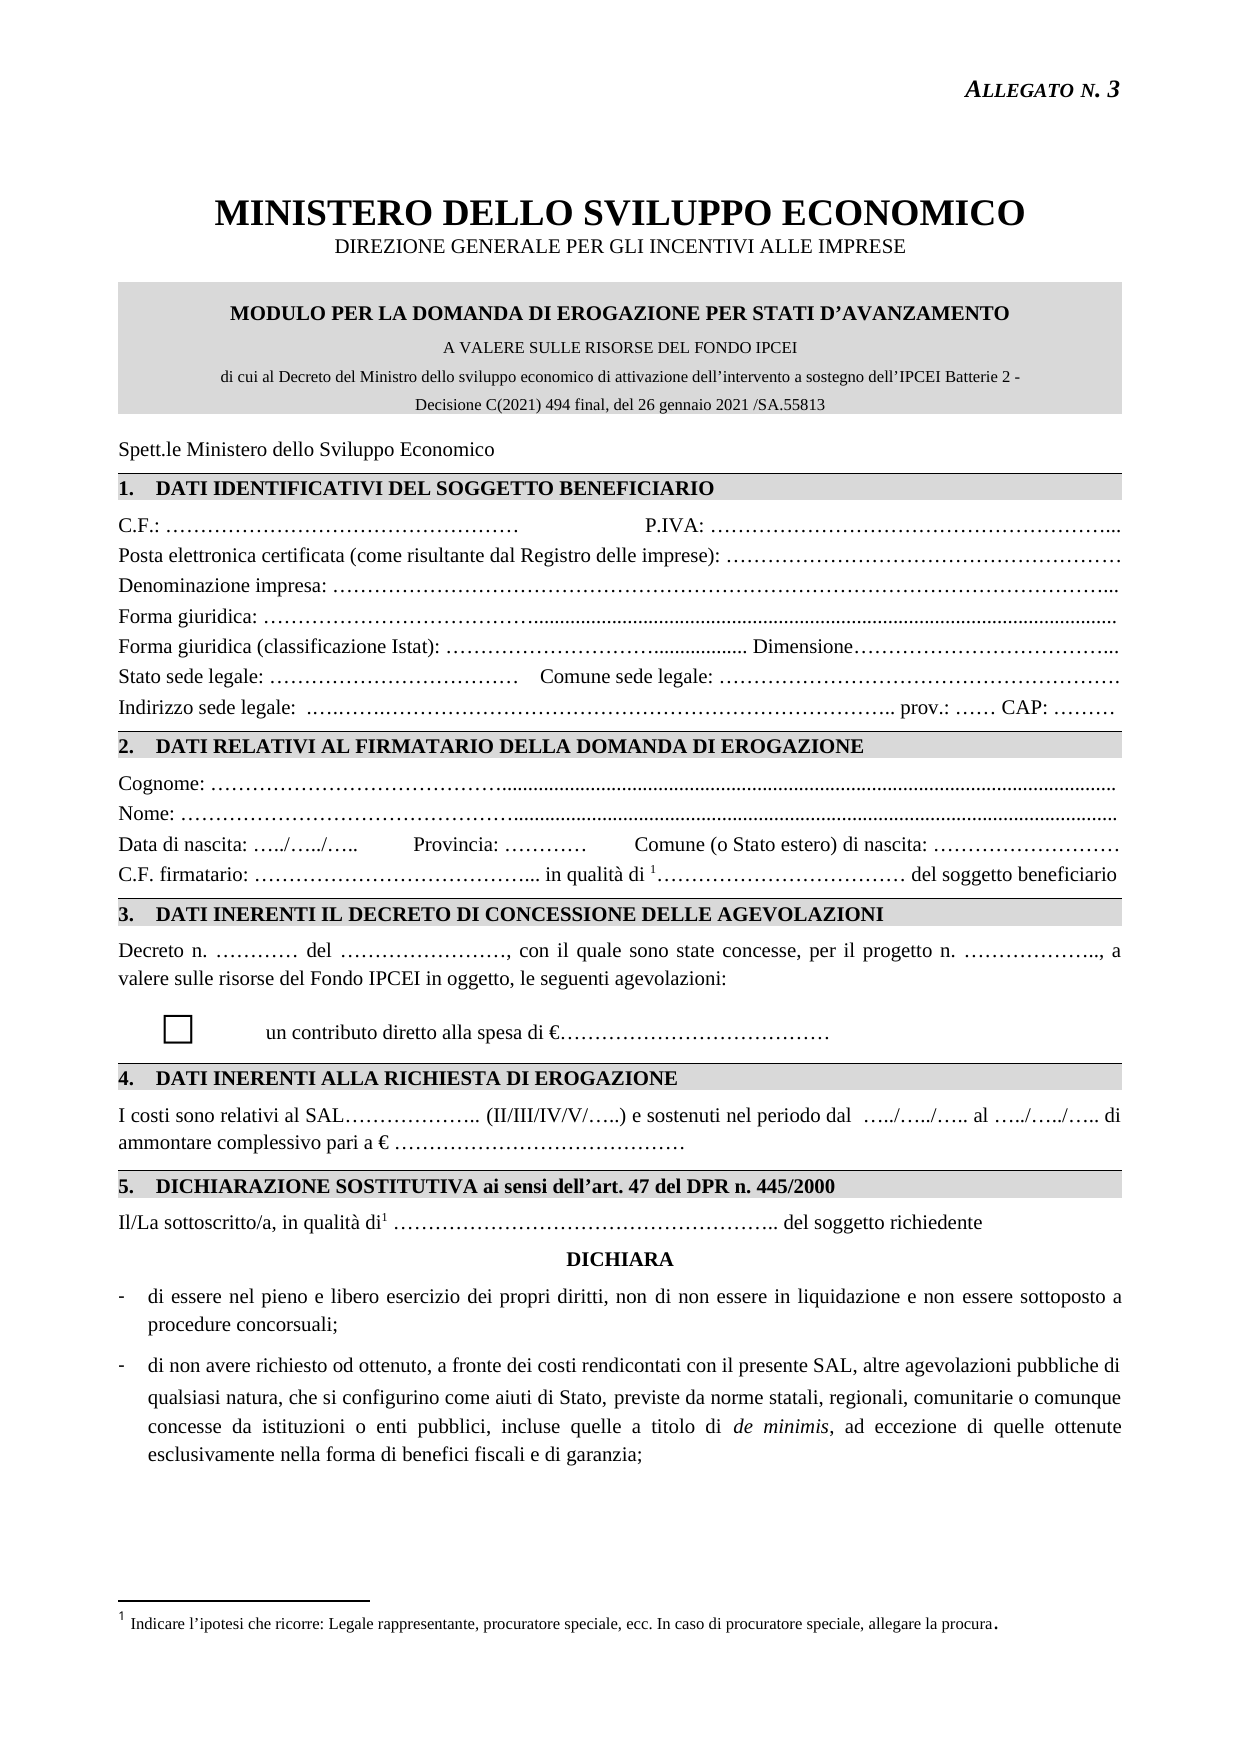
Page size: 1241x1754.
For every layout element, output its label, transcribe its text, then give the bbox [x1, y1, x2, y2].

list un contributo diretto alla spesa di €………………………………… [160, 999, 1122, 1051]
text Il/La sottoscritto/a, in qualità di1 ……………………………………………….. del soggetto richiedente [118, 1210, 1122, 1234]
text C.F.: …………………………………………… P.IVA: …………………………………………………... [118, 513, 1122, 537]
text Data di nascita: …../…../….. Provincia: ………… Comune (o Stato estero) di nascita: ……………………… [118, 831, 1122, 856]
text Forma giuridica: …………………………………................................................................................................................ [118, 604, 1122, 628]
text Denominazione impresa: …………………………………………………………………………………………………... [118, 573, 1122, 597]
text MODULO PER LA DOMANDA DI EROGAZIONE PER STATI D’AVANZAMENTO [118, 301, 1122, 325]
list DATI INERENTI IL DECRETO DI CONCESSIONE DELLE AGEVOLAZIONI [118, 899, 1122, 926]
list di essere nel pieno e libero esercizio dei propri diritti, non di non essere in liquidazione e non essere sottoposto a procedure concorsuali; [118, 1283, 1122, 1336]
list DATI IDENTIFICATIVI DEL SOGGETTO BENEFICIARIO [118, 474, 1122, 500]
text Indirizzo sede legale: .….…….……………………………………………………………….. prov.: …… CAP: ……… [118, 694, 1122, 719]
text di cui al Decreto del Ministro dello sviluppo economico di attivazione dell’intervento a sostegno dell’IPCEI Batterie 2 - [118, 366, 1122, 386]
list DATI RELATIVI AL FIRMATARIO DELLA DOMANDA DI EROGAZIONE [118, 732, 1122, 758]
text Posta elettronica certificata (come risultante dal Registro delle imprese): ………………………………………………… [118, 543, 1122, 567]
text DIREZIONE GENERALE PER GLI INCENTIVI ALLE IMPRESE [118, 234, 1122, 258]
text C.F. firmatario: …………………………………... in qualità di ……………………………… del soggetto beneficiario [118, 862, 1122, 886]
text A VALERE SULLE RISORSE DEL FONDO IPCEI [118, 338, 1122, 357]
text Decreto n. ………… del ……………………, con il quale sono state concesse, per il progetto n. ……………….., a valere sulle risorse del Fondo IPCEI in oggetto, le seguenti agevolazioni: [118, 938, 1122, 990]
text I costi sono relativi al SAL……………….. (II/III/IV/V/…..) e sostenuti nel periodo dal …../…../….. al …../…../….. di ammontare complessivo pari a € …………………………………… [118, 1103, 1122, 1154]
list DATI INERENTI ALLA RICHIESTA DI EROGAZIONE [118, 1064, 1122, 1090]
text Spett.le Ministero dello Sviluppo Economico [118, 436, 1122, 461]
text DICHIARA [118, 1247, 1122, 1271]
text Forma giuridica (classificazione Istat): ………………………….................. Dimensione………………………………... [118, 634, 1122, 658]
text Stato sede legale: ……………………………… Comune sede legale: …………………………………………………. [118, 664, 1122, 688]
list di non avere richiesto od ottenuto, a fronte dei costi rendicontati con il presente SAL, altre agevolazioni pubbliche di qualsiasi natura, che si configurino come aiuti di Stato, previste da norme statali, regionali, comunitarie o comunque concesse da istituzioni o enti pubblici, incluse quelle a titolo di de minimis, ad eccezione di quelle ottenute esclusivamente nella forma di benefici fiscali e di garanzia; [118, 1352, 1122, 1466]
text Nome: ………………………………………….................................................................................................................... [118, 801, 1122, 825]
list DICHIARAZIONE SOSTITUTIVA ai sensi dell’art. 47 del DPR n. 445/2000 [118, 1171, 1122, 1198]
text MINISTERO DELLO SVILUPPO ECONOMICO [118, 191, 1122, 234]
text Cognome: ……………………………………...................................................................................................................... [118, 771, 1122, 795]
text Decisione C(2021) 494 final, del 26 gennaio 2021 /SA.55813 [118, 395, 1122, 414]
